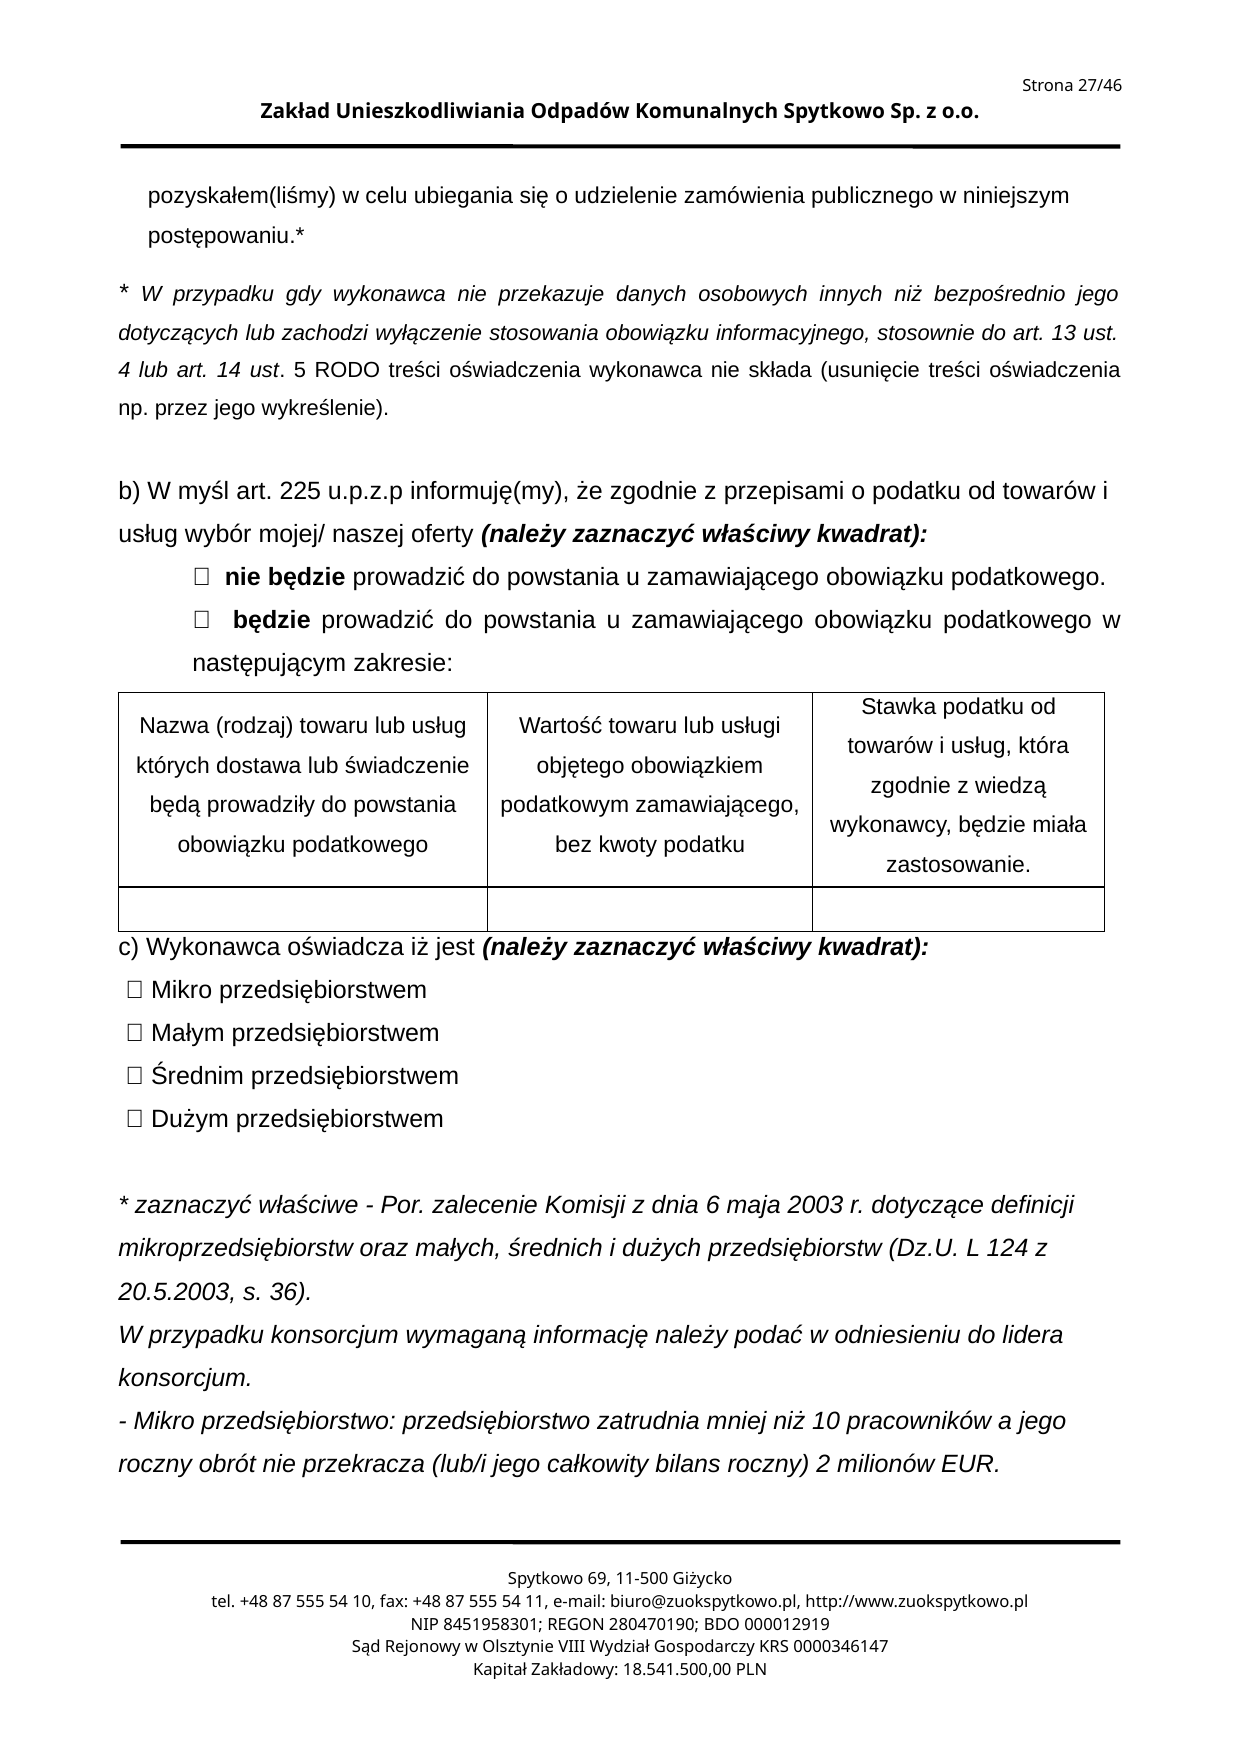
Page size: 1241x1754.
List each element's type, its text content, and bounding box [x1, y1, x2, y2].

table_header Nazwa (rodzaj) towaru lub usług których dostawa lub świadczenie będą prowadziły do powstania obowiązku podatkowego [119, 693, 487, 886]
text  będzie prowadzić do powstania u zamawiającego obowiązku podatkowego w następującym zakresie: [192, 605, 1122, 677]
text  Średnim przedsiębiorstwem [118, 1061, 1122, 1090]
text  Dużym przedsiębiorstwem [118, 1104, 1122, 1133]
text  Mikro przedsiębiorstwem [118, 975, 1122, 1003]
text - Mikro przedsiębiorstwo: przedsiębiorstwo zatrudnia mniej niż 10 pracowników a jego roczny obrót nie przekracza (lub/i jego całkowity bilans roczny) 2 milionów EUR. [118, 1406, 1122, 1478]
table_cell [119, 888, 487, 931]
table_cell [488, 888, 812, 931]
text W przypadku konsorcjum wymaganą informację należy podać w odniesieniu do lidera konsorcjum. [118, 1320, 1122, 1392]
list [118, 182, 1122, 248]
text  nie będzie prowadzić do powstania u zamawiającego obowiązku podatkowego. [192, 562, 1122, 591]
table_header Wartość towaru lub usługi objętego obowiązkiem podatkowym zamawiającego, bez kwoty podatku [488, 693, 812, 886]
table_header Stawka podatku od towarów i usług, która zgodnie z wiedzą wykonawcy, będzie miała zastosowanie. [813, 693, 1104, 886]
table_cell [813, 888, 1104, 931]
text b) W myśl art. 225 u.p.z.p informuję(my), że zgodnie z przepisami o podatku od towarów i usług wybór mojej/ naszej oferty (należy zaznaczyć właściwy kwadrat): [118, 476, 1122, 548]
text c) Wykonawca oświadcza iż jest (należy zaznaczyć właściwy kwadrat): [118, 932, 1122, 960]
text * zaznaczyć właściwe - Por. zalecenie Komisji z dnia 6 maja 2003 r. dotyczące definicji mikroprzedsiębiorstw oraz małych, średnich i dużych przedsiębiorstw (Dz.U. L 124 z 20.5.2003, s. 36). [118, 1190, 1122, 1305]
text  Małym przedsiębiorstwem [118, 1018, 1122, 1047]
text * W przypadku gdy wykonawca nie przekazuje danych osobowych innych niż bezpośrednio jego dotyczących lub zachodzi wyłączenie stosowania obowiązku informacyjnego, stosownie do art. 13 ust. 4 lub art. 14 ust. 5 RODO treści oświadczenia wykonawca nie składa (usunięcie treści oświadczenia np. przez jego wykreślenie). [118, 278, 1122, 420]
